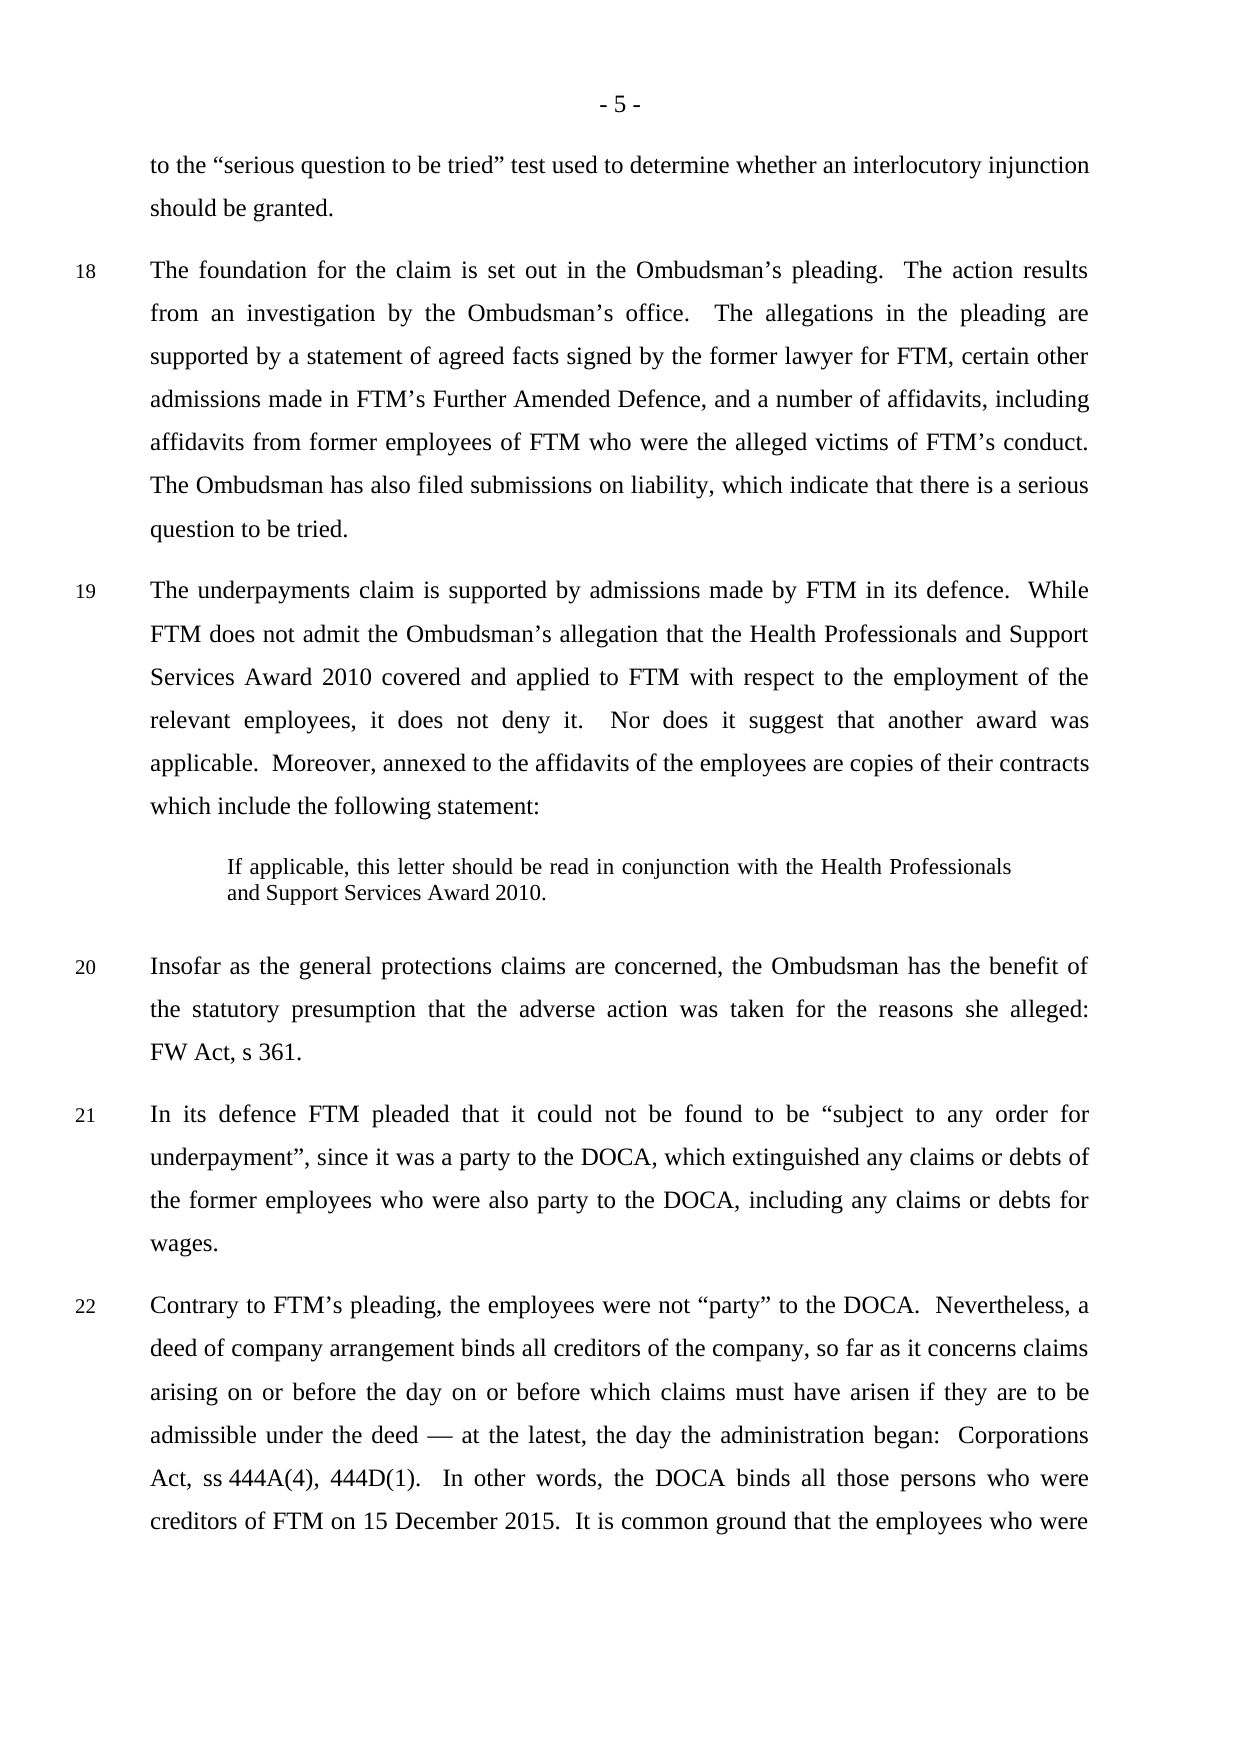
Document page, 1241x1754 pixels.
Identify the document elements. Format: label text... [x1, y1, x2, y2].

text The underpayments claim is supported by admissions made by FTM in its defence. While FTM does not admit the Ombudsman’s allegation that the Health Professionals and Support Services Award 2010 covered and applied to FTM with respect to the employment of the relevant employees, it does not deny it. Nor does it suggest that another award was applicable. Moreover, annexed to the affidavits of the employees are copies of their contracts which include the following statement: [75, 576, 1090, 820]
text Insofar as the general protections claims are concerned, the Ombudsman has the benefit of the statutory presumption that the adverse action was taken for the reasons she alleged: FW Act, s 361. [75, 951, 1090, 1066]
text In its defence FTM pleaded that it could not be found to be “subject to any order for underpayment”, since it was a party to the DOCA, which extinguished any claims or debts of the former employees who were also party to the DOCA, including any claims or debts for wages. [75, 1099, 1090, 1257]
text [75, 150, 1090, 222]
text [75, 1290, 1090, 1535]
text If applicable, this letter should be read in conjunction with the Health Professionals and Support Services Award 2010. [227, 853, 1013, 906]
text The foundation for the claim is set out in the Ombudsman’s pleading. The action results from an investigation by the Ombudsman’s office. The allegations in the pleading are supported by a statement of agreed facts signed by the former lawyer for FTM, certain other admissions made in FTM’s Further Amended Defence, and a number of affidavits, including affidavits from former employees of FTM who were the alleged victims of FTM’s conduct. The Ombudsman has also filed submissions on liability, which indicate that there is a serious question to be tried. [75, 255, 1090, 542]
